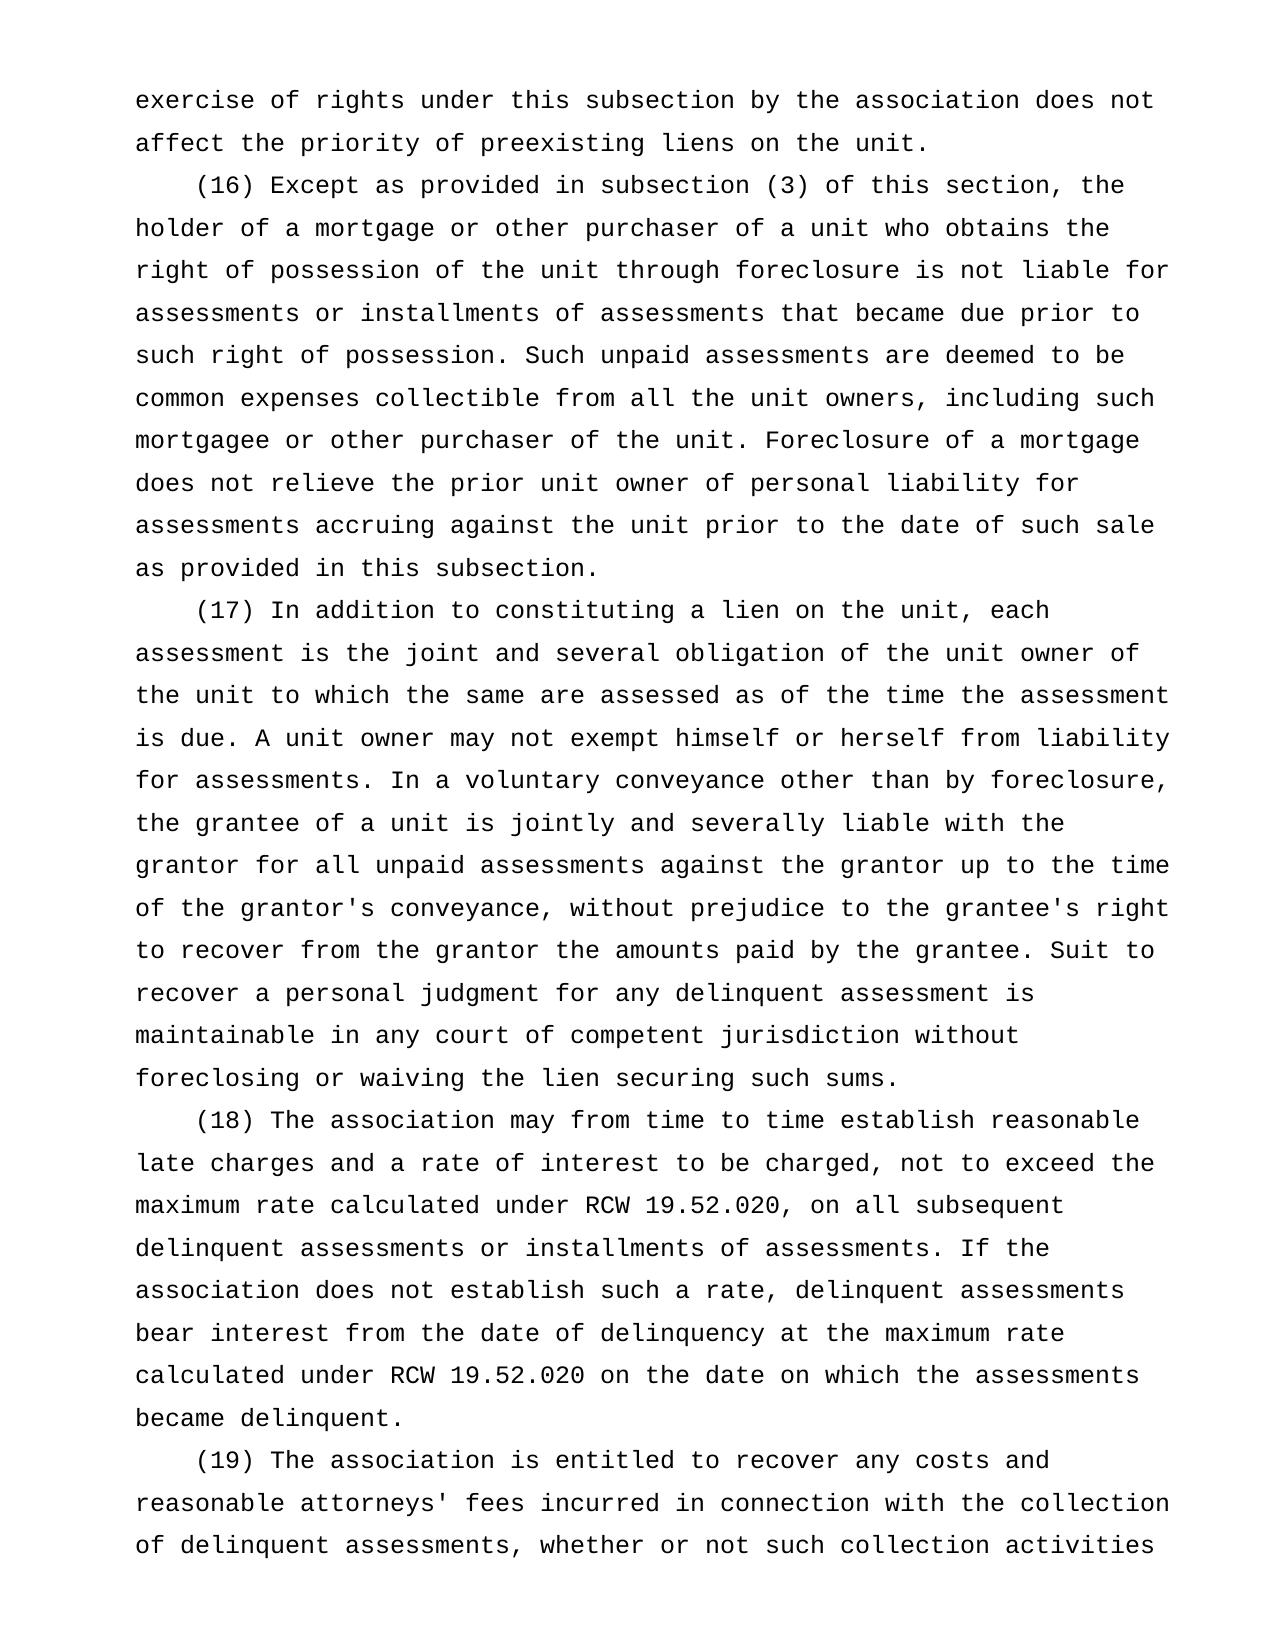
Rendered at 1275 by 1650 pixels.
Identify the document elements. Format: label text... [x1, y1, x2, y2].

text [135, 75, 1170, 160]
text (16) Except as provided in subsection (3) of this section, the holder of a mortgage or other purchaser of a unit who obtains the right of possession of the unit through foreclosure is not liable for assessments or installments of assessments that became due prior to such right of possession. Such unpaid assessments are deemed to be common expenses collectible from all the unit owners, including such mortgagee or other purchaser of the unit. Foreclosure of a mortgage does not relieve the prior unit owner of personal liability for assessments accruing against the unit prior to the date of such sale as provided in this subsection. [135, 160, 1170, 585]
text (18) The association may from time to time establish reasonable late charges and a rate of interest to be charged, not to exceed the maximum rate calculated under RCW 19.52.020, on all subsequent delinquent assessments or installments of assessments. If the association does not establish such a rate, delinquent assessments bear interest from the date of delinquency at the maximum rate calculated under RCW 19.52.020 on the date on which the assessments became delinquent. [135, 1095, 1170, 1435]
text (17) In addition to constituting a lien on the unit, each assessment is the joint and several obligation of the unit owner of the unit to which the same are assessed as of the time the assessment is due. A unit owner may not exempt himself or herself from liability for assessments. In a voluntary conveyance other than by foreclosure, the grantee of a unit is jointly and severally liable with the grantor for all unpaid assessments against the grantor up to the time of the grantor's conveyance, without prejudice to the grantee's right to recover from the grantor the amounts paid by the grantee. Suit to recover a personal judgment for any delinquent assessment is maintainable in any court of competent jurisdiction without foreclosing or waiving the lien securing such sums. [135, 585, 1170, 1095]
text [135, 1435, 1170, 1562]
